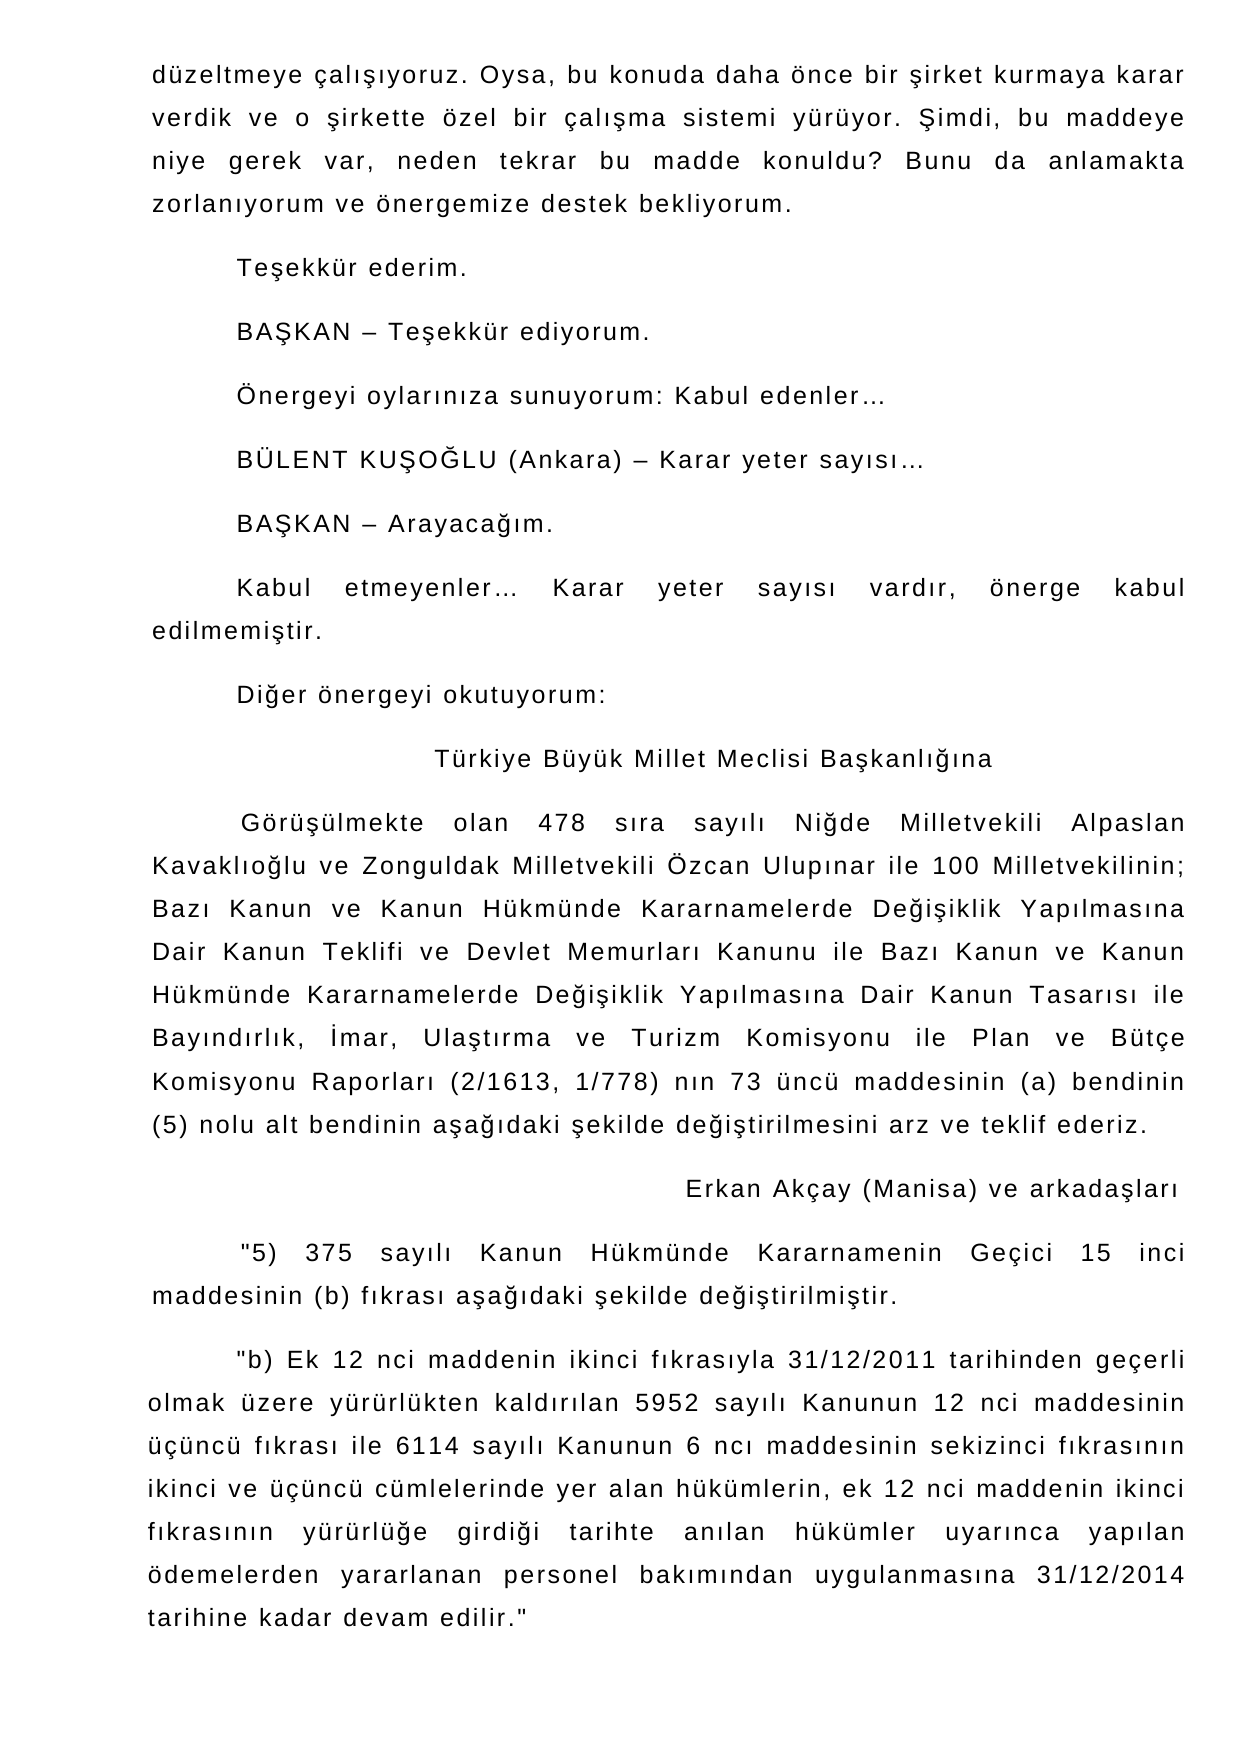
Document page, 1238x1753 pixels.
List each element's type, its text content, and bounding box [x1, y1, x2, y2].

text BAŞKAN – Teşekkür ediyorum. [152, 317, 1186, 346]
text Teşekkür ederim. [152, 253, 1186, 282]
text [152, 60, 1186, 218]
text BAŞKAN – Arayacağım. [152, 509, 1186, 538]
text Erkan Akçay (Manisa) ve arkadaşları [152, 1174, 1186, 1202]
text "5) 375 sayılı Kanun Hükmünde Kararnamenin Geçici 15 inci maddesinin (b) fıkrası aşağıdaki şekilde değiştirilmiştir. [152, 1238, 1186, 1309]
text Önergeyi oylarınıza sunuyorum: Kabul edenler… [152, 381, 1186, 410]
text Türkiye Büyük Millet Meclisi Başkanlığına [152, 744, 1186, 773]
text "b) Ek 12 nci maddenin ikinci fıkrasıyla 31/12/2011 tarihinden geçerli olmak üzere yürürlükten kaldırılan 5952 sayılı Kanunun 12 nci maddesinin üçüncü fıkrası ile 6114 sayılı Kanunun 6 ncı maddesinin sekizinci fıkrasının ikinci ve üçüncü cümlelerinde yer alan hükümlerin, ek 12 nci maddenin ikinci fıkrasının yürürlüğe girdiği tarihte anılan hükümler uyarınca yapılan ödemelerden yararlanan personel bakımından uygulanmasına 31/12/2014 tarihine kadar devam edilir." [148, 1345, 1186, 1632]
text BÜLENT KUŞOĞLU (Ankara) – Karar yeter sayısı… [152, 445, 1186, 474]
text Görüşülmekte olan 478 sıra sayılı Niğde Milletvekili Alpaslan Kavaklıoğlu ve Zonguldak Milletvekili Özcan Ulupınar ile 100 Milletvekilinin; Bazı Kanun ve Kanun Hükmünde Kararnamelerde Değişiklik Yapılmasına Dair Kanun Teklifi ve Devlet Memurları Kanunu ile Bazı Kanun ve Kanun Hükmünde Kararnamelerde Değişiklik Yapılmasına Dair Kanun Tasarısı ile Bayındırlık, İmar, Ulaştırma ve Turizm Komisyonu ile Plan ve Bütçe Komisyonu Raporları (2/1613, 1/778) nın 73 üncü maddesinin (a) bendinin (5) nolu alt bendinin aşağıdaki şekilde değiştirilmesini arz ve teklif ederiz. [152, 808, 1186, 1138]
text Diğer önergeyi okutuyorum: [152, 680, 1186, 709]
text Kabul etmeyenler… Karar yeter sayısı vardır, önerge kabul edilmemiştir. [152, 573, 1186, 645]
